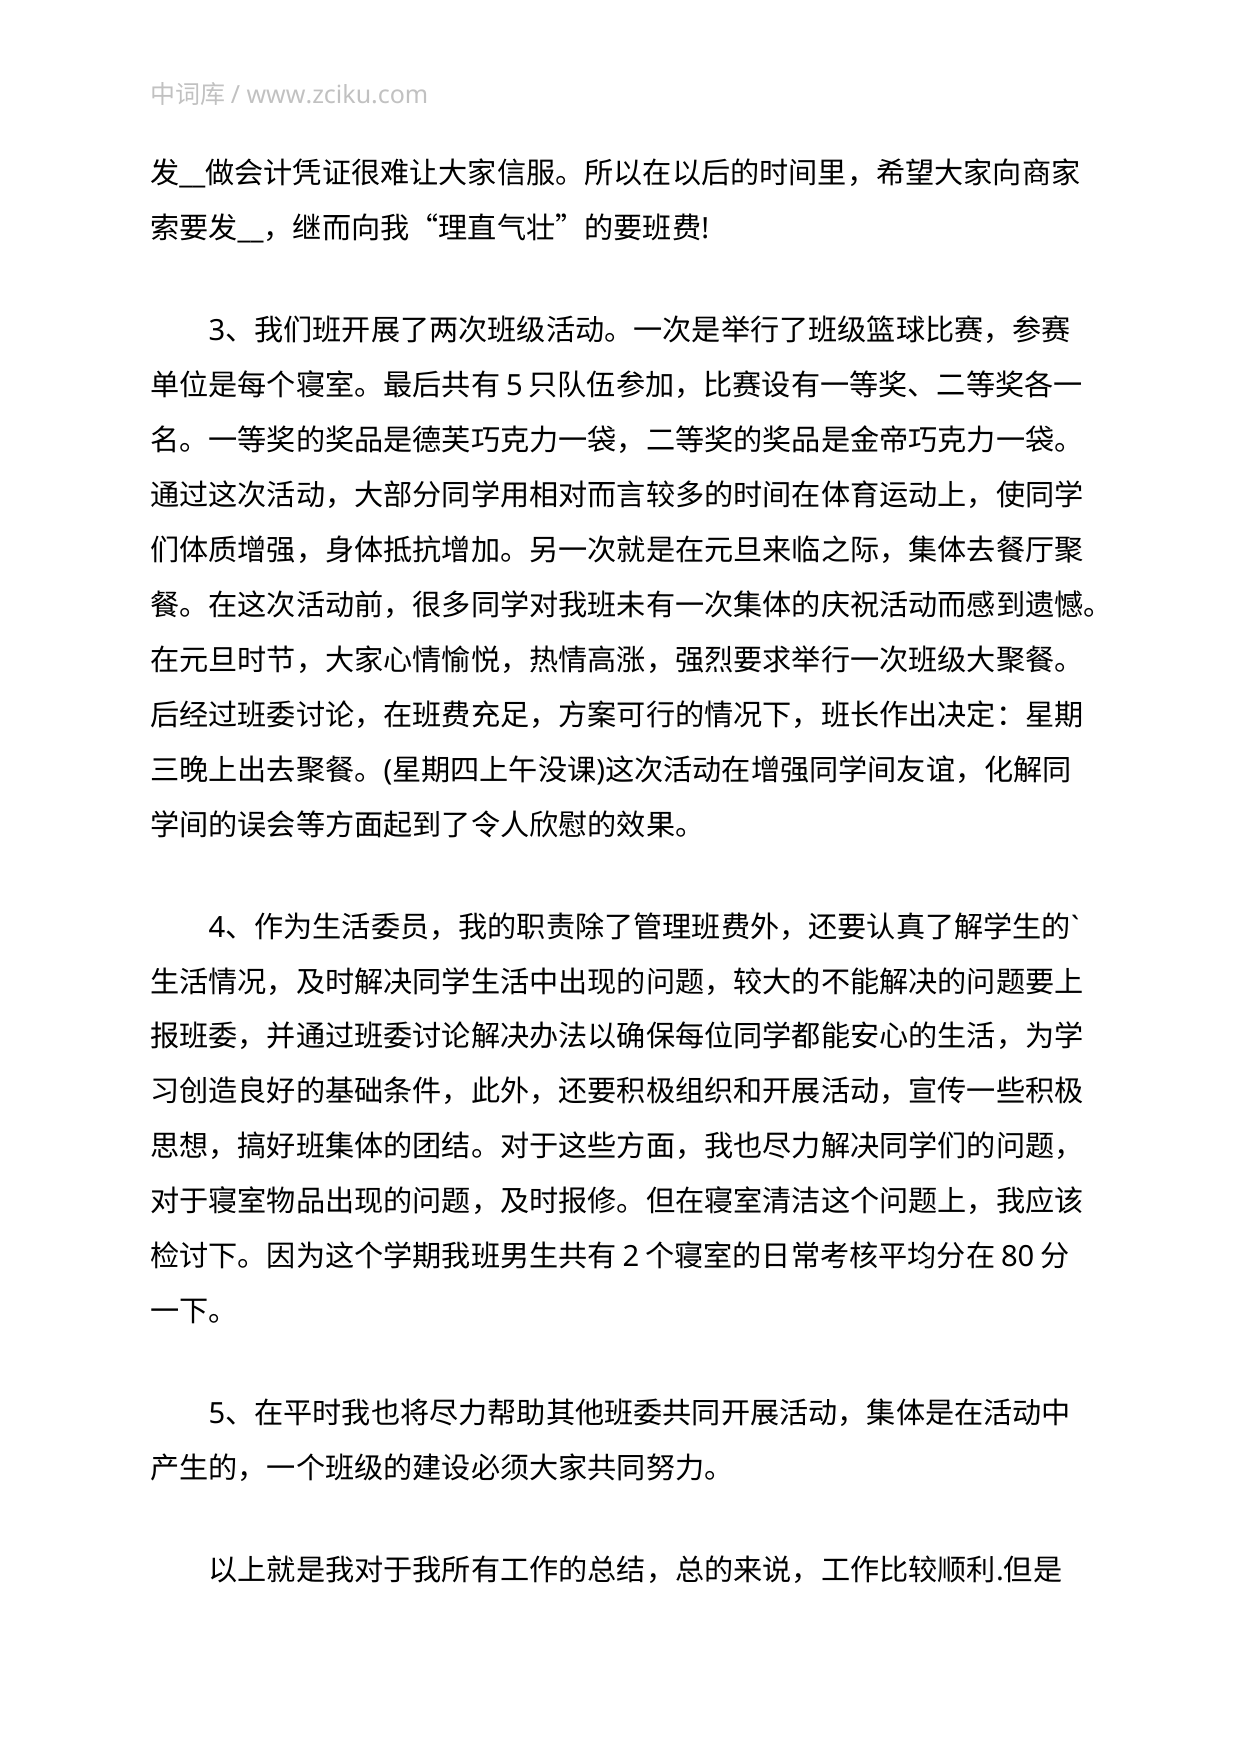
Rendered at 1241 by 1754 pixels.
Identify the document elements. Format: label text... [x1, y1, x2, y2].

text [150, 150, 1090, 247]
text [150, 1546, 1090, 1588]
text 3、我们班开展了两次班级活动。一次是举行了班级篮球比赛，参赛单位是每个寝室。最后共有5只队伍参加，比赛设有一等奖、二等奖各一名。一等奖的奖品是德芙巧克力一袋，二等奖的奖品是金帝巧克力一袋。通过这次活动，大部分同学用相对而言较多的时间在体育运动上，使同学们体质增强，身体抵抗增加。另一次就是在元旦来临之际，集体去餐厅聚餐。在这次活动前，很多同学对我班未有一次集体的庆祝活动而感到遗憾。在元旦时节，大家心情愉悦，热情高涨，强烈要求举行一次班级大聚餐。后经过班委讨论，在班费充足，方案可行的情况下，班长作出决定：星期三晚上出去聚餐。(星期四上午没课)这次活动在增强同学间友谊，化解同学间的误会等方面起到了令人欣慰的效果。 [150, 307, 1090, 844]
text 5、在平时我也将尽力帮助其他班委共同开展活动，集体是在活动中产生的，一个班级的建设必须大家共同努力。 [150, 1389, 1090, 1487]
text 4、作为生活委员，我的职责除了管理班费外，还要认真了解学生的`生活情况，及时解决同学生活中出现的问题，较大的不能解决的问题要上报班委，并通过班委讨论解决办法以确保每位同学都能安心的生活，为学习创造良好的基础条件，此外，还要积极组织和开展活动，宣传一些积极思想，搞好班集体的团结。对于这些方面，我也尽力解决同学们的问题，对于寝室物品出现的问题，及时报修。但在寝室清洁这个问题上，我应该检讨下。因为这个学期我班男生共有2个寝室的日常考核平均分在80分一下。 [150, 903, 1090, 1330]
